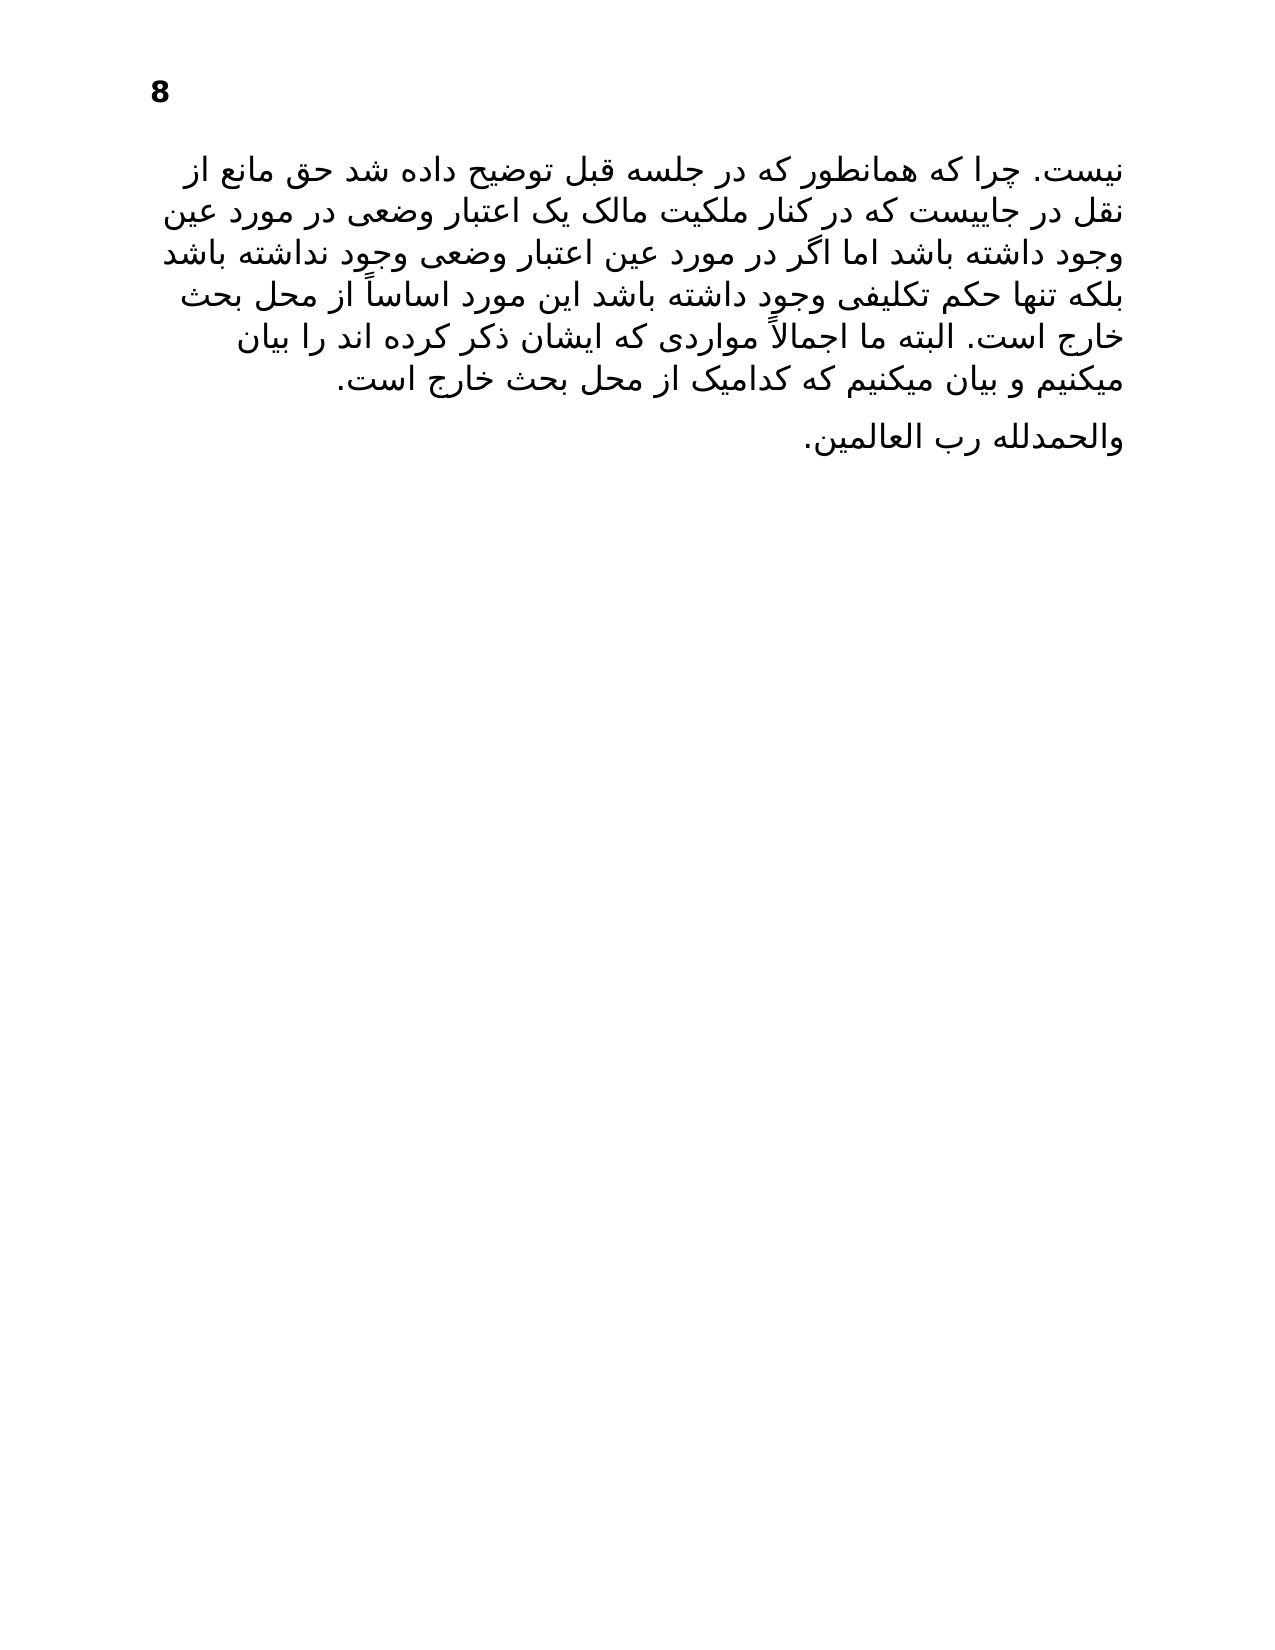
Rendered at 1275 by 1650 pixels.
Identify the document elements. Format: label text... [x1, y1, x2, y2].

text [150, 150, 1125, 398]
text والحمدلله رب العالمین. [150, 418, 1125, 457]
